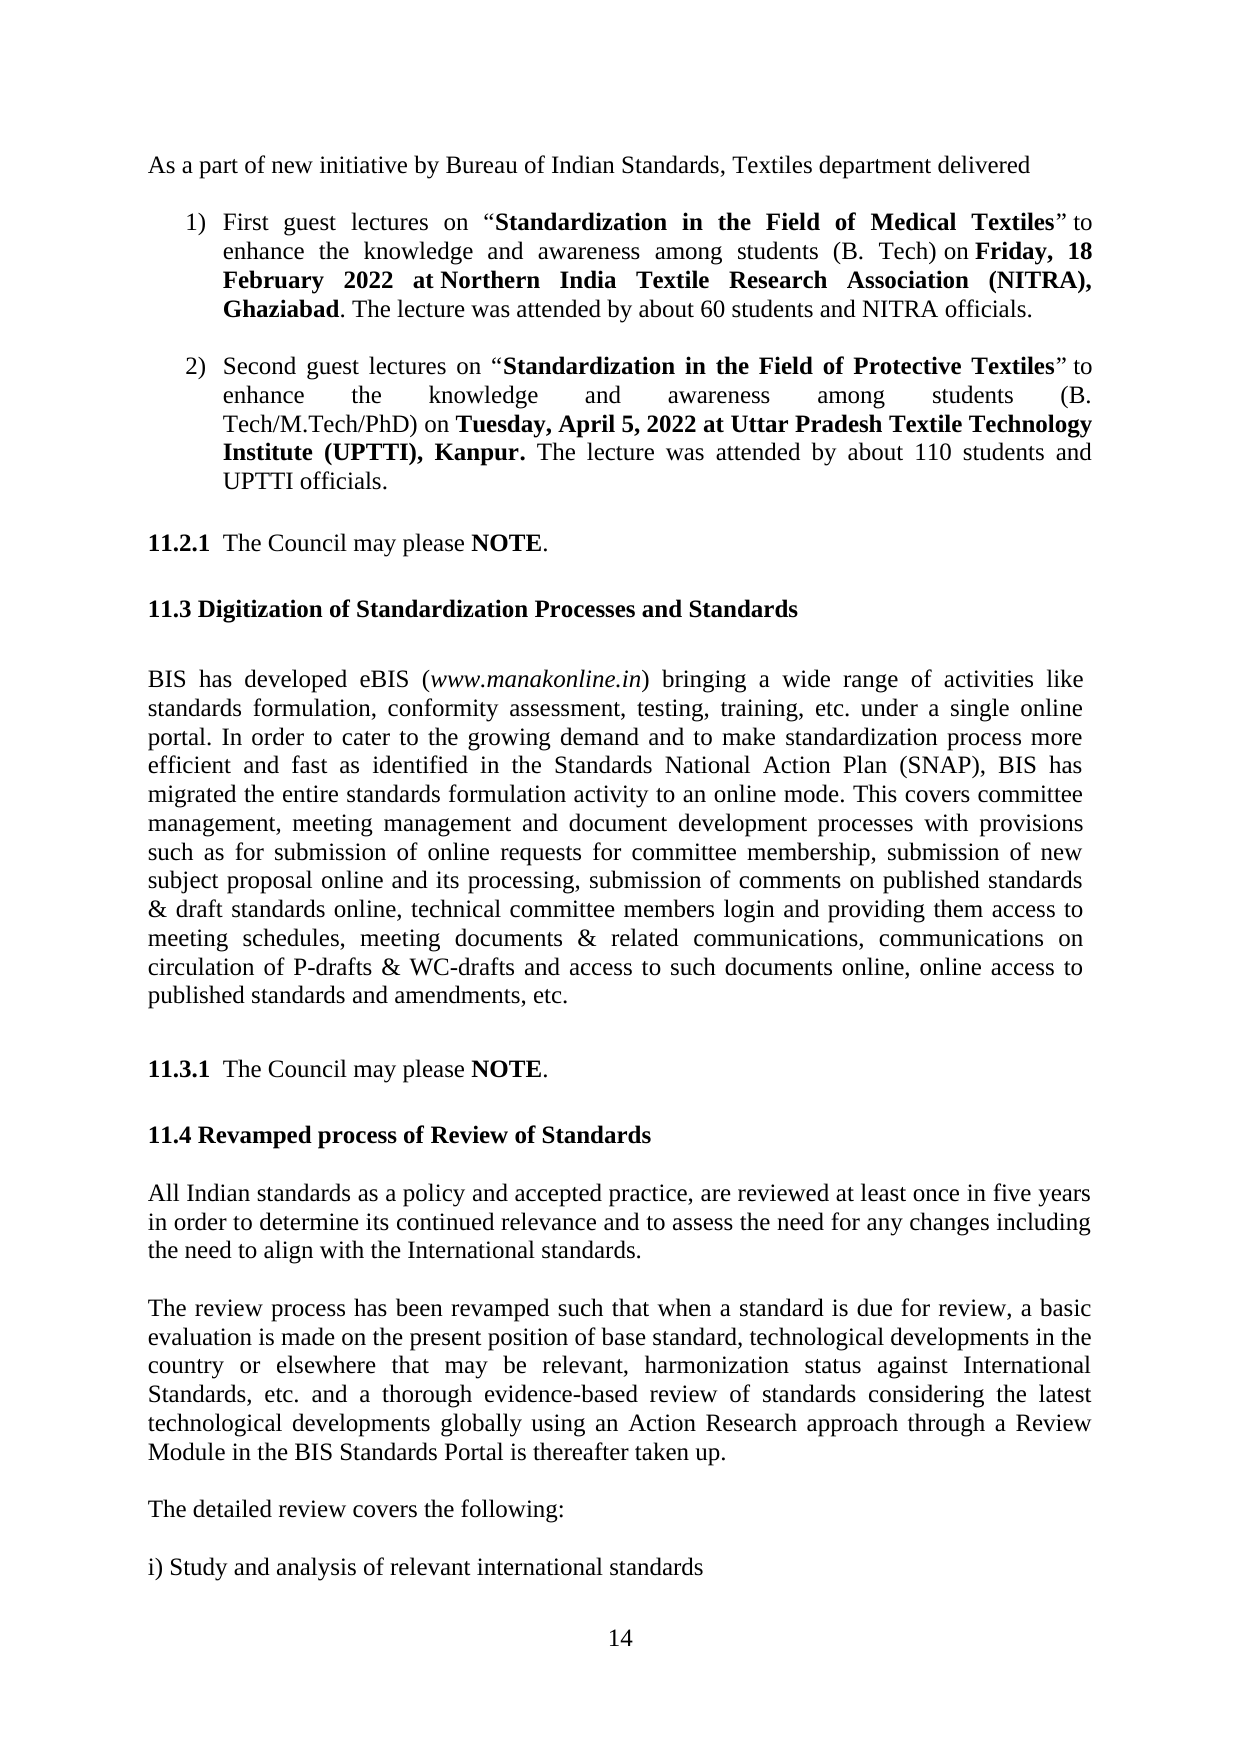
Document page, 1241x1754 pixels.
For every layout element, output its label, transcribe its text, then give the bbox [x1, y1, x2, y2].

text i) Study and analysis of relevant international standards [148, 1552, 1092, 1581]
text The review process has been revamped such that when a standard is due for review, a basic evaluation is made on the present position of base standard, technological developments in the country or elsewhere that may be relevant, harmonization status against International Standards, etc. and a thorough evidence-based review of standards considering the latest technological developments globally using an Action Research approach through a Review Module in the BIS Standards Portal is thereafter taken up. [148, 1293, 1092, 1466]
list Second guest lectures on “Standardization in the Field of Protective Textiles” to enhance the knowledge and awareness among students (B. Tech/M.Tech/PhD) on Tuesday, April 5, 2022 at Uttar Pradesh Textile Technology Institute (UPTTI), Kanpur. The lecture was attended by about 110 students and UPTTI officials. [185, 351, 1092, 495]
text All Indian standards as a policy and accepted practice, are reviewed at least once in five years in order to determine its continued relevance and to assess the need for any changes including the need to align with the International standards. [148, 1178, 1092, 1264]
text 11.3 Digitization of Standardization Processes and Standards [148, 594, 1052, 623]
text BIS has developed eBIS (www.manakonline.in) bringing a wide range of activities like standards formulation, conformity assessment, testing, training, etc. under a single online portal. In order to cater to the growing demand and to make standardization process more efficient and fast as identified in the Standards National Action Plan (SNAP), BIS has migrated the entire standards formulation activity to an online mode. This covers committee management, meeting management and document development processes with provisions such as for submission of online requests for committee membership, submission of new subject proposal online and its processing, submission of comments on published standards & draft standards online, technical committee members login and providing them access to meeting schedules, meeting documents & related communications, communications on circulation of P-drafts & WC-drafts and access to such documents online, online access to published standards and amendments, etc. [148, 664, 1084, 1009]
text 11.2.1 The Council may please NOTE. [148, 528, 1092, 557]
text The detailed review covers the following: [148, 1494, 1092, 1523]
text As a part of new initiative by Bureau of Indian Standards, Textiles department delivered [148, 150, 1092, 179]
text 11.4 Revamped process of Review of Standards [148, 1121, 1092, 1149]
list First guest lectures on “Standardization in the Field of Medical Textiles” to enhance the knowledge and awareness among students (B. Tech) on Friday, 18 February 2022 at Northern India Textile Research Association (NITRA), Ghaziabad. The lecture was attended by about 60 students and NITRA officials. [185, 207, 1092, 322]
text 11.3.1 The Council may please NOTE. [148, 1054, 1092, 1083]
